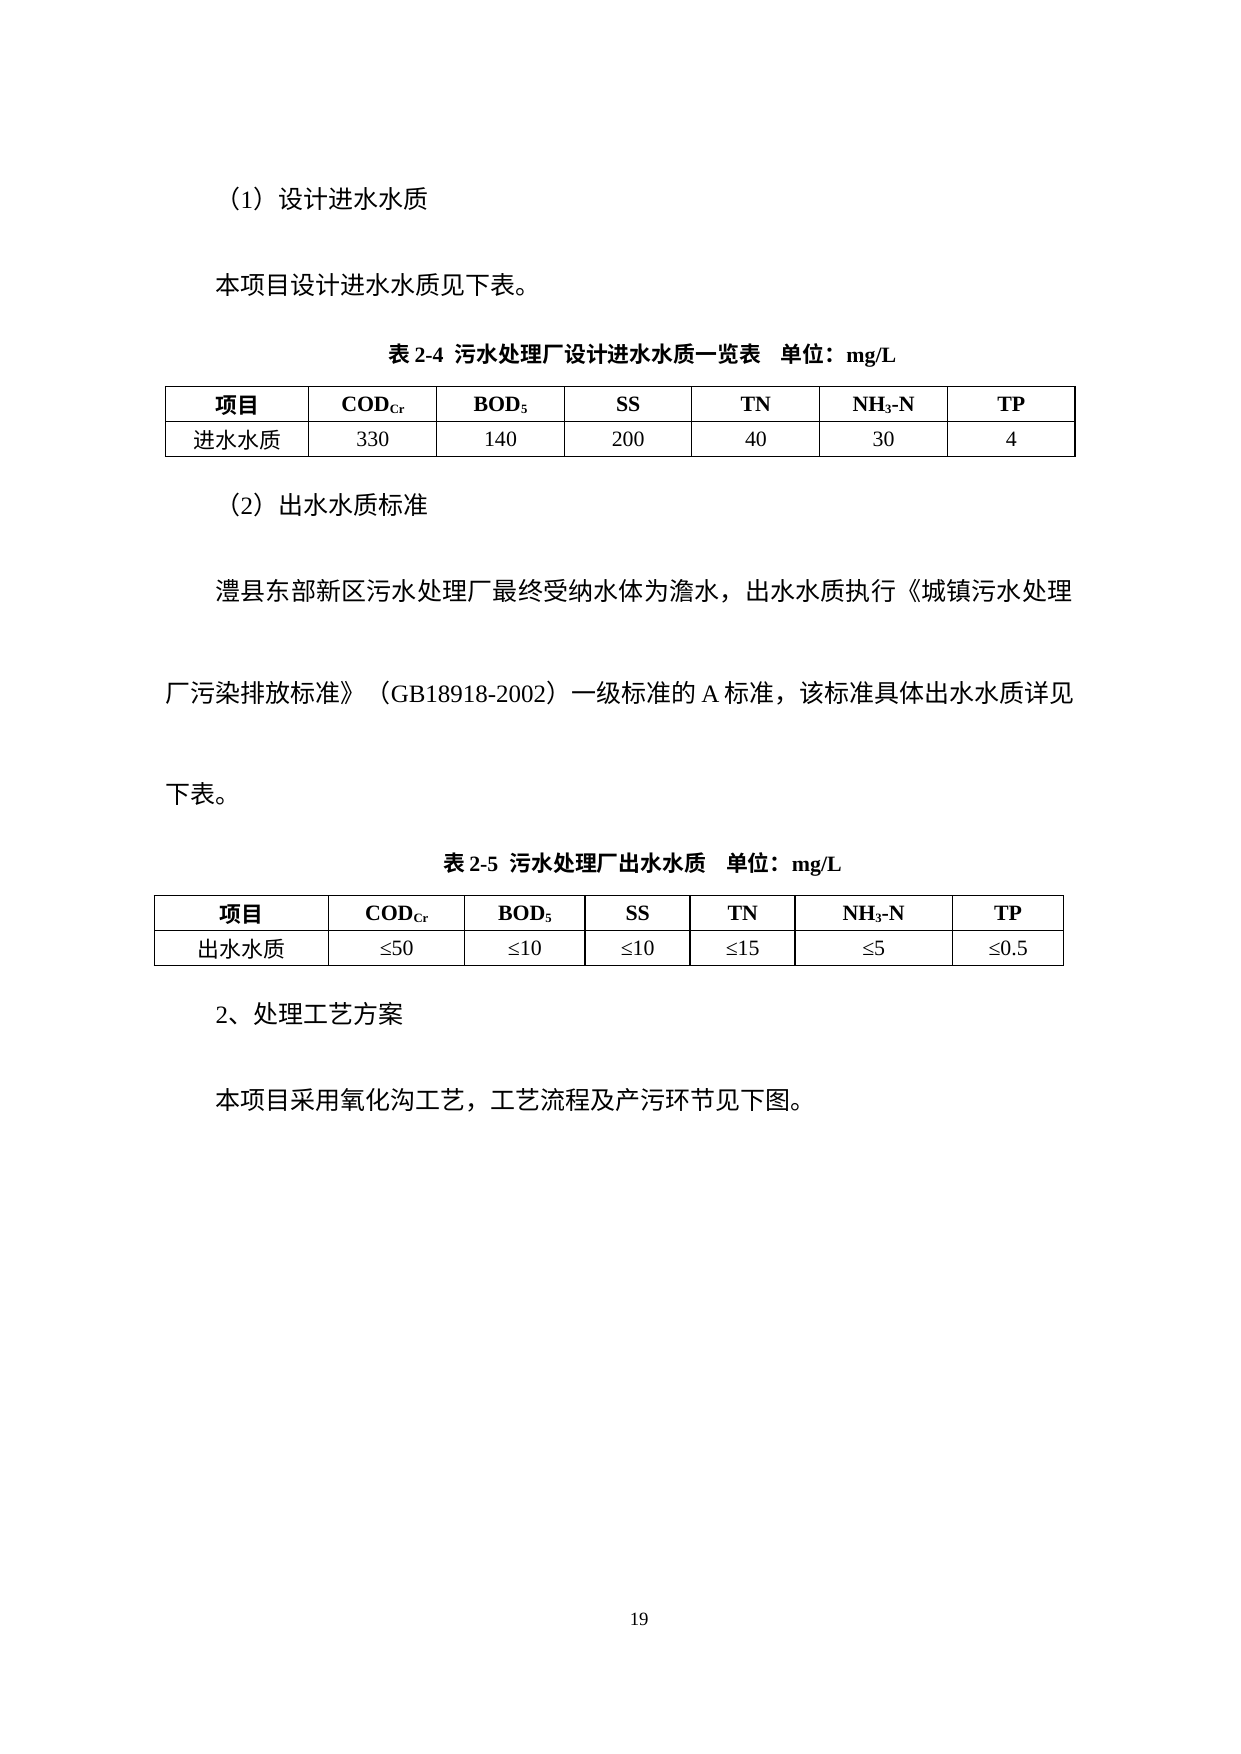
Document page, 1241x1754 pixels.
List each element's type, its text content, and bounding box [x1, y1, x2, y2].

table_cell 出水水质 [155, 931, 328, 965]
text 表2-4 污水处理厂设计进水水质一览表 单位：mg/L [165, 336, 1075, 370]
table_header NH3-N [796, 896, 952, 930]
table_cell ≤10 [465, 931, 584, 965]
table_header CODCr [309, 387, 436, 421]
table_header CODCr [329, 896, 464, 930]
table_header 项目 [166, 387, 308, 421]
table_header TN [691, 896, 794, 930]
table_cell ≤0.5 [953, 931, 1063, 965]
text 澧县东部新区污水处理厂最终受纳水体为澹水，出水水质执行《城镇污水处理厂污染排放标准》（GB18918-2002）一级标准的A标准，该标准具体出水水质详见下表。 [165, 555, 1075, 827]
table_header TP [953, 896, 1063, 930]
table_header SS [565, 387, 691, 421]
table_cell ≤5 [796, 931, 952, 965]
table_cell 30 [820, 422, 947, 456]
table_header TN [692, 387, 819, 421]
text 本项目采用氧化沟工艺，工艺流程及产污环节见下图。 [165, 1064, 1075, 1132]
table_header NH3-N [820, 387, 947, 421]
table_cell ≤10 [586, 931, 689, 965]
table_cell 进水水质 [166, 422, 308, 456]
table_cell 140 [437, 422, 564, 456]
text （2）出水水质标准 [165, 469, 1075, 537]
table_cell ≤15 [691, 931, 794, 965]
table_header BOD5 [465, 896, 584, 930]
table_header 项目 [155, 896, 328, 930]
table_header SS [586, 896, 689, 930]
table_cell 40 [692, 422, 819, 456]
table_cell 200 [565, 422, 691, 456]
text 表2-5 污水处理厂出水水质 单位：mg/L [165, 845, 1075, 879]
text 本项目设计进水水质见下表。 [165, 250, 1075, 318]
text （1）设计进水水质 [165, 164, 1075, 232]
table_cell 330 [309, 422, 436, 456]
table_header BOD5 [437, 387, 564, 421]
table_cell 4 [948, 422, 1074, 456]
table_header TP [948, 387, 1074, 421]
table_cell ≤50 [329, 931, 464, 965]
text 2、处理工艺方案 [165, 978, 1075, 1046]
